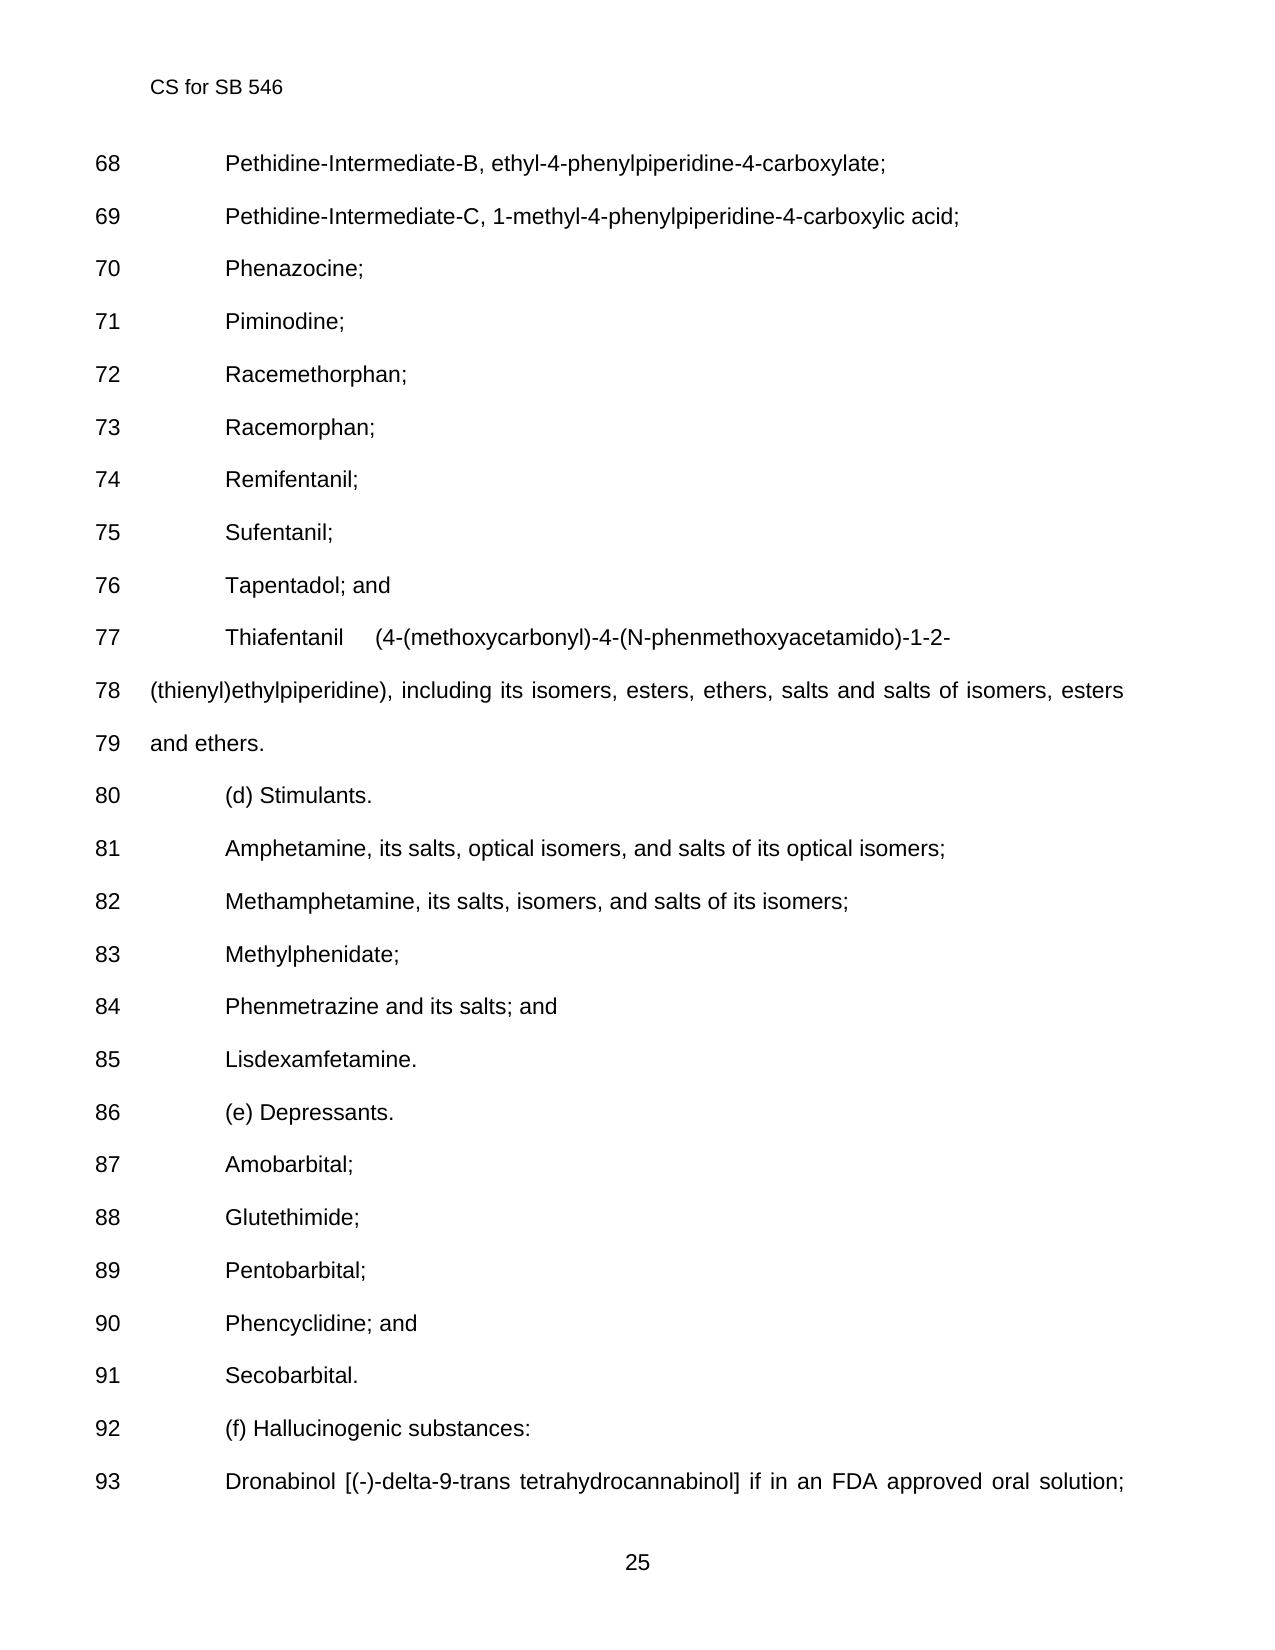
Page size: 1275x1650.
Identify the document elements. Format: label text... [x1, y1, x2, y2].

text Secobarbital. [150, 1362, 1125, 1389]
text Thiafentanil (4-(methoxycarbonyl)-4-(N-phenmethoxyacetamido)-1-2-(thienyl)ethylpiperidine), including its isomers, esters, ethers, salts and salts of isomers, esters and ethers. [150, 624, 1125, 756]
text Amphetamine, its salts, optical isomers, and salts of its optical isomers; [150, 835, 1125, 862]
text (d) Stimulants. [150, 782, 1125, 809]
text Pentobarbital; [150, 1257, 1125, 1283]
text Amobarbital; [150, 1151, 1125, 1178]
text Tapentadol; and [150, 572, 1125, 598]
text Methamphetamine, its salts, isomers, and salts of its isomers; [150, 888, 1125, 914]
text Pethidine-Intermediate-B, ethyl-4-phenylpiperidine-4-carboxylate; [150, 150, 1125, 176]
text (e) Depressants. [150, 1099, 1125, 1125]
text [150, 1468, 1125, 1494]
text Phenmetrazine and its salts; and [150, 993, 1125, 1020]
text Piminodine; [150, 308, 1125, 334]
text Racemorphan; [150, 413, 1125, 440]
text Glutethimide; [150, 1204, 1125, 1231]
text Sufentanil; [150, 519, 1125, 545]
text Phencyclidine; and [150, 1309, 1125, 1336]
text Pethidine-Intermediate-C, 1-methyl-4-phenylpiperidine-4-carboxylic acid; [150, 203, 1125, 229]
text Methylphenidate; [150, 941, 1125, 967]
text Lisdexamfetamine. [150, 1046, 1125, 1072]
text Racemethorphan; [150, 361, 1125, 387]
text (f) Hallucinogenic substances: [150, 1415, 1125, 1441]
text Phenazocine; [150, 255, 1125, 282]
text Remifentanil; [150, 466, 1125, 493]
